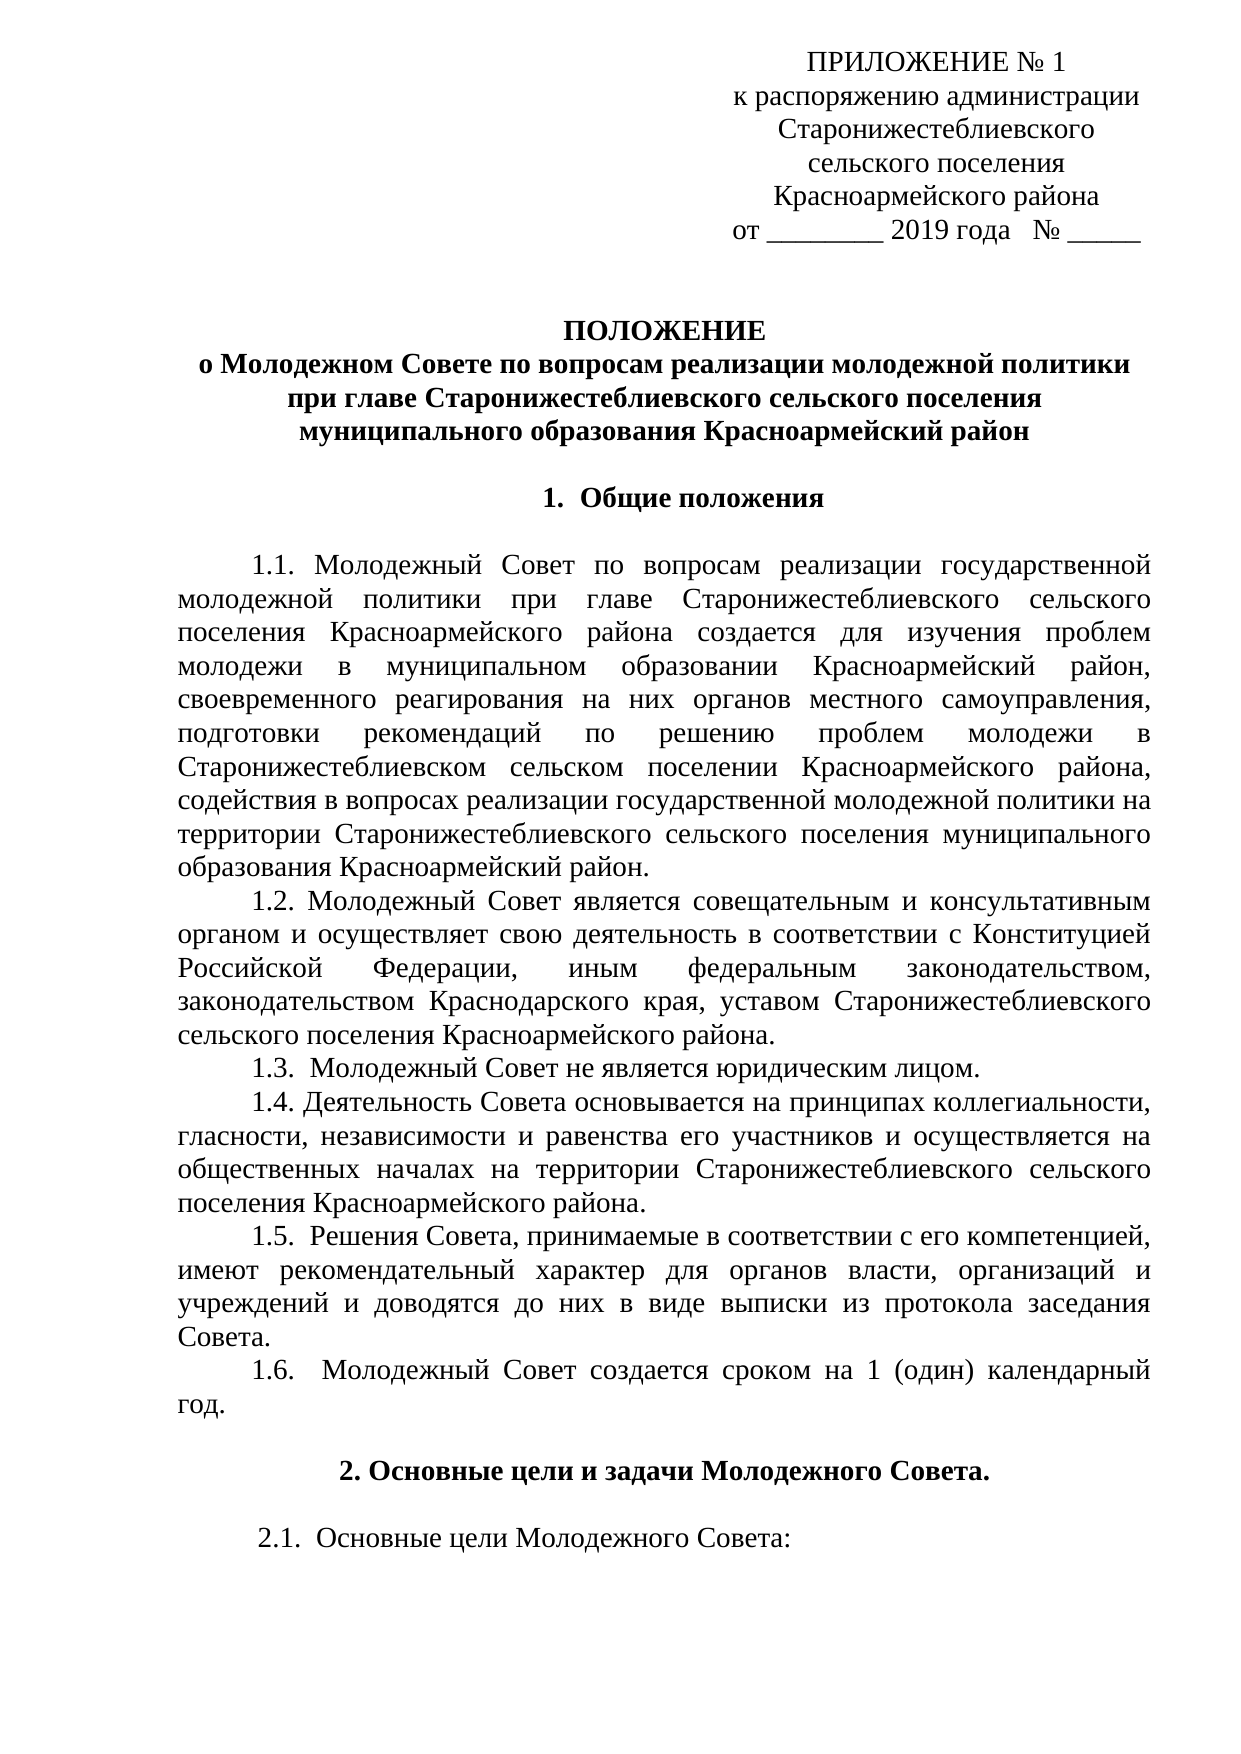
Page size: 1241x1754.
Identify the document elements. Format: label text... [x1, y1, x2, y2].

text муниципального образования Красноармейский район [177, 413, 1152, 447]
text 2. Основные цели и задачи Молодежного Совета. [177, 1453, 1152, 1487]
text ПОЛОЖЕНИЕ [177, 313, 1152, 346]
text 1.3. Молодежный Совет не является юридическим лицом. [177, 1051, 1152, 1084]
text ПРИЛОЖЕНИЕ № 1 [721, 44, 1152, 78]
text 1.5. Решения Совета, принимаемые в соответствии с его компетенцией, имеют рекомендательный характер для органов власти, организаций и учреждений и доводятся до них в виде выписки из протокола заседания Совета. [177, 1218, 1152, 1352]
text о Молодежном Совете по вопросам реализации молодежной политики при главе Старонижестеблиевского сельского поселения [177, 346, 1152, 413]
text Старонижестеблиевского сельского поселения [721, 111, 1152, 178]
text к распоряжению администрации [721, 78, 1152, 111]
text Красноармейского района [721, 178, 1152, 212]
text 1.2. Молодежный Совет является совещательным и консультативным органом и осуществляет свою деятельность в соответствии с Конституцией Российской Федерации, иным федеральным законодательством, законодательством Краснодарского края, уставом Старонижестеблиевского сельского поселения Красноармейского района. [177, 883, 1152, 1051]
list Общие положения [215, 480, 1152, 514]
text 1.1. Молодежный Совет по вопросам реализации государственной молодежной политики при главе Старонижестеблиевского сельского поселения Красноармейского района создается для изучения проблем молодежи в муниципальном образовании Красноармейский район, своевременного реагирования на них органов местного самоуправления, подготовки рекомендаций по решению проблем молодежи в Старонижестеблиевском сельском поселении Красноармейского района, содействия в вопросах реализации государственной молодежной политики на территории Старонижестеблиевского сельского поселения муниципального образования Красноармейский район. [177, 547, 1152, 883]
text 2.1. Основные цели Молодежного Совета: [177, 1520, 1152, 1554]
text от ________ 2019 года № _____ [721, 212, 1152, 246]
text 1.4. Деятельность Совета основывается на принципах коллегиальности, гласности, независимости и равенства его участников и осуществляется на общественных началах на территории Старонижестеблиевского сельского поселения Красноармейского района. [177, 1084, 1152, 1218]
text 1.6. Молодежный Совет создается сроком на 1 (один) календарный год. [177, 1352, 1152, 1419]
